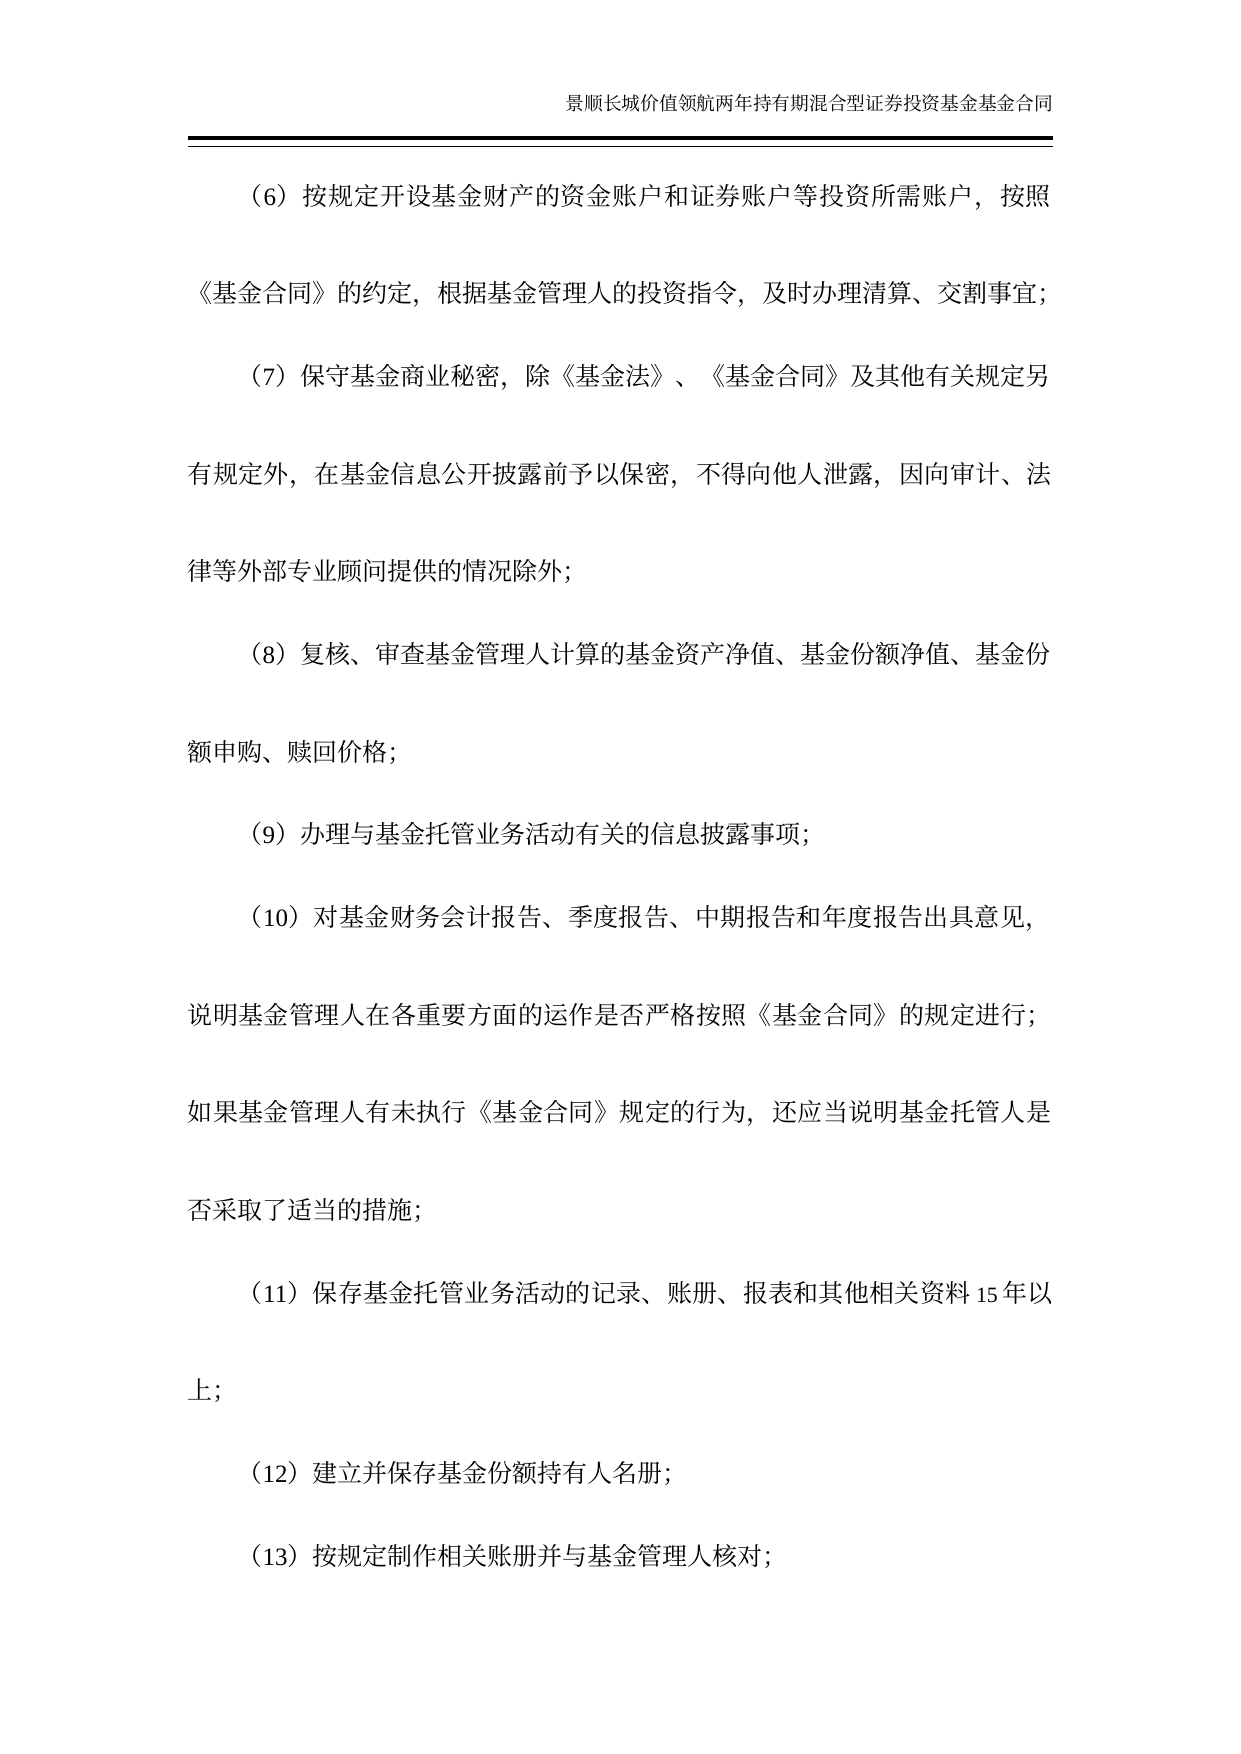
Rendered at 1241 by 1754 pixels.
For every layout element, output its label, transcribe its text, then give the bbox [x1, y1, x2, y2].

text （11）保存基金托管业务活动的记录、账册、报表和其他相关资料15年以上； [187, 1259, 1053, 1422]
text （13）按规定制作相关账册并与基金管理人核对； [187, 1522, 1053, 1587]
text （9）办理与基金托管业务活动有关的信息披露事项； [187, 801, 1053, 866]
text （6）按规定开设基金财产的资金账户和证券账户等投资所需账户，按照《基金合同》的约定，根据基金管理人的投资指令，及时办理清算、交割事宜； [187, 162, 1053, 324]
text （10）对基金财务会计报告、季度报告、中期报告和年度报告出具意见，说明基金管理人在各重要方面的运作是否严格按照《基金合同》的规定进行；如果基金管理人有未执行《基金合同》规定的行为，还应当说明基金托管人是否采取了适当的措施； [187, 884, 1053, 1241]
text （7）保守基金商业秘密，除《基金法》、《基金合同》及其他有关规定另有规定外，在基金信息公开披露前予以保密，不得向他人泄露，因向审计、法律等外部专业顾问提供的情况除外； [187, 342, 1053, 602]
text （12）建立并保存基金份额持有人名册； [187, 1439, 1053, 1504]
text （8）复核、审查基金管理人计算的基金资产净值、基金份额净值、基金份额申购、赎回价格； [187, 620, 1053, 783]
